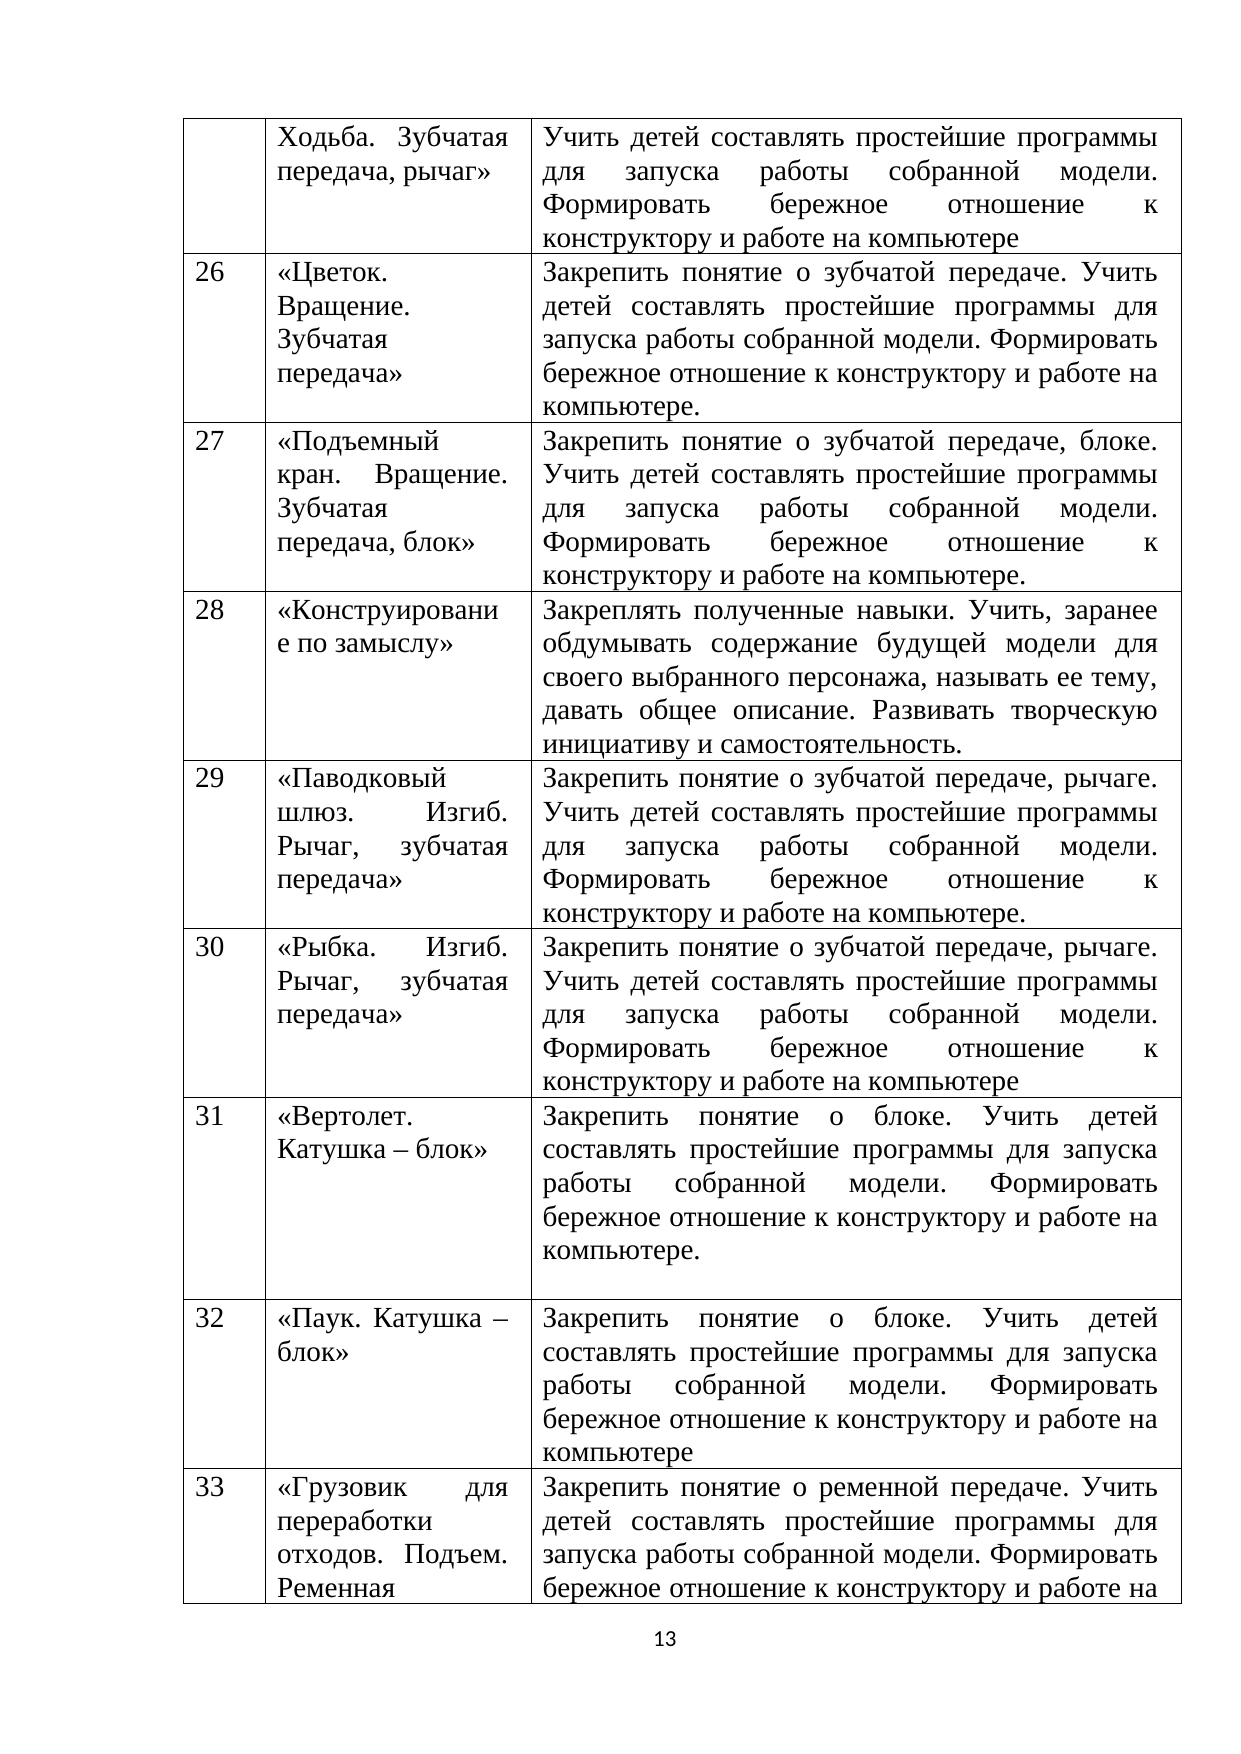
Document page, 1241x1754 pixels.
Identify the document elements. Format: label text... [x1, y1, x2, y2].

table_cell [266, 1469, 531, 1603]
table_cell 30 [184, 929, 265, 1097]
table_cell «Вертолет. Катушка – блок» [266, 1098, 531, 1299]
table_cell Закрепить понятие о блоке. Учить детей составлять простейшие программы для запуска работы собранной модели. Формировать бережное отношение к конструктору и работе на компьютере [532, 1300, 1181, 1468]
table_cell «Рыбка. Изгиб. Рычаг, зубчатая передача» [266, 929, 531, 1097]
table_cell 27 [184, 423, 265, 591]
table_cell «Паук. Катушка – блок» [266, 1300, 531, 1468]
table_cell 25 [184, 119, 265, 253]
table_cell 28 [184, 592, 265, 759]
table_cell Закрепить понятие о зубчатой передаче, блоке. Учить детей составлять простейшие программы для запуска работы собранной модели. Формировать бережное отношение к конструктору и работе на компьютере. [532, 423, 1181, 591]
table_cell 32 [184, 1300, 265, 1468]
table_cell 33 [184, 1469, 265, 1603]
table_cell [532, 119, 1181, 253]
table_cell «Паводковый шлюз. Изгиб. Рычаг, зубчатая передача» [266, 761, 531, 928]
table_cell «Цветок. Вращение. Зубчатая передача» [266, 254, 531, 422]
table_cell 29 [184, 761, 265, 928]
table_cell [532, 1469, 1181, 1603]
table_cell «Подъемный кран. Вращение. Зубчатая передача, блок» [266, 423, 531, 591]
table_cell «Конструирование по замыслу» [266, 592, 531, 759]
table_cell Закрепить понятие о зубчатой передаче, рычаге. Учить детей составлять простейшие программы для запуска работы собранной модели. Формировать бережное отношение к конструктору и работе на компьютере. [532, 761, 1181, 928]
table_cell 31 [184, 1098, 265, 1299]
table_cell Закрепить понятие о зубчатой передаче. Учить детей составлять простейшие программы для запуска работы собранной модели. Формировать бережное отношение к конструктору и работе на компьютере. [532, 254, 1181, 422]
table_cell Закреплять полученные навыки. Учить, заранее обдумывать содержание будущей модели для своего выбранного персонажа, называть ее тему, давать общее описание. Развивать творческую инициативу и самостоятельность. [532, 592, 1181, 759]
table_cell Закрепить понятие о блоке. Учить детей составлять простейшие программы для запуска работы собранной модели. Формировать бережное отношение к конструктору и работе на компьютере. [532, 1098, 1181, 1299]
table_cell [266, 119, 531, 253]
table_cell 26 [184, 254, 265, 422]
